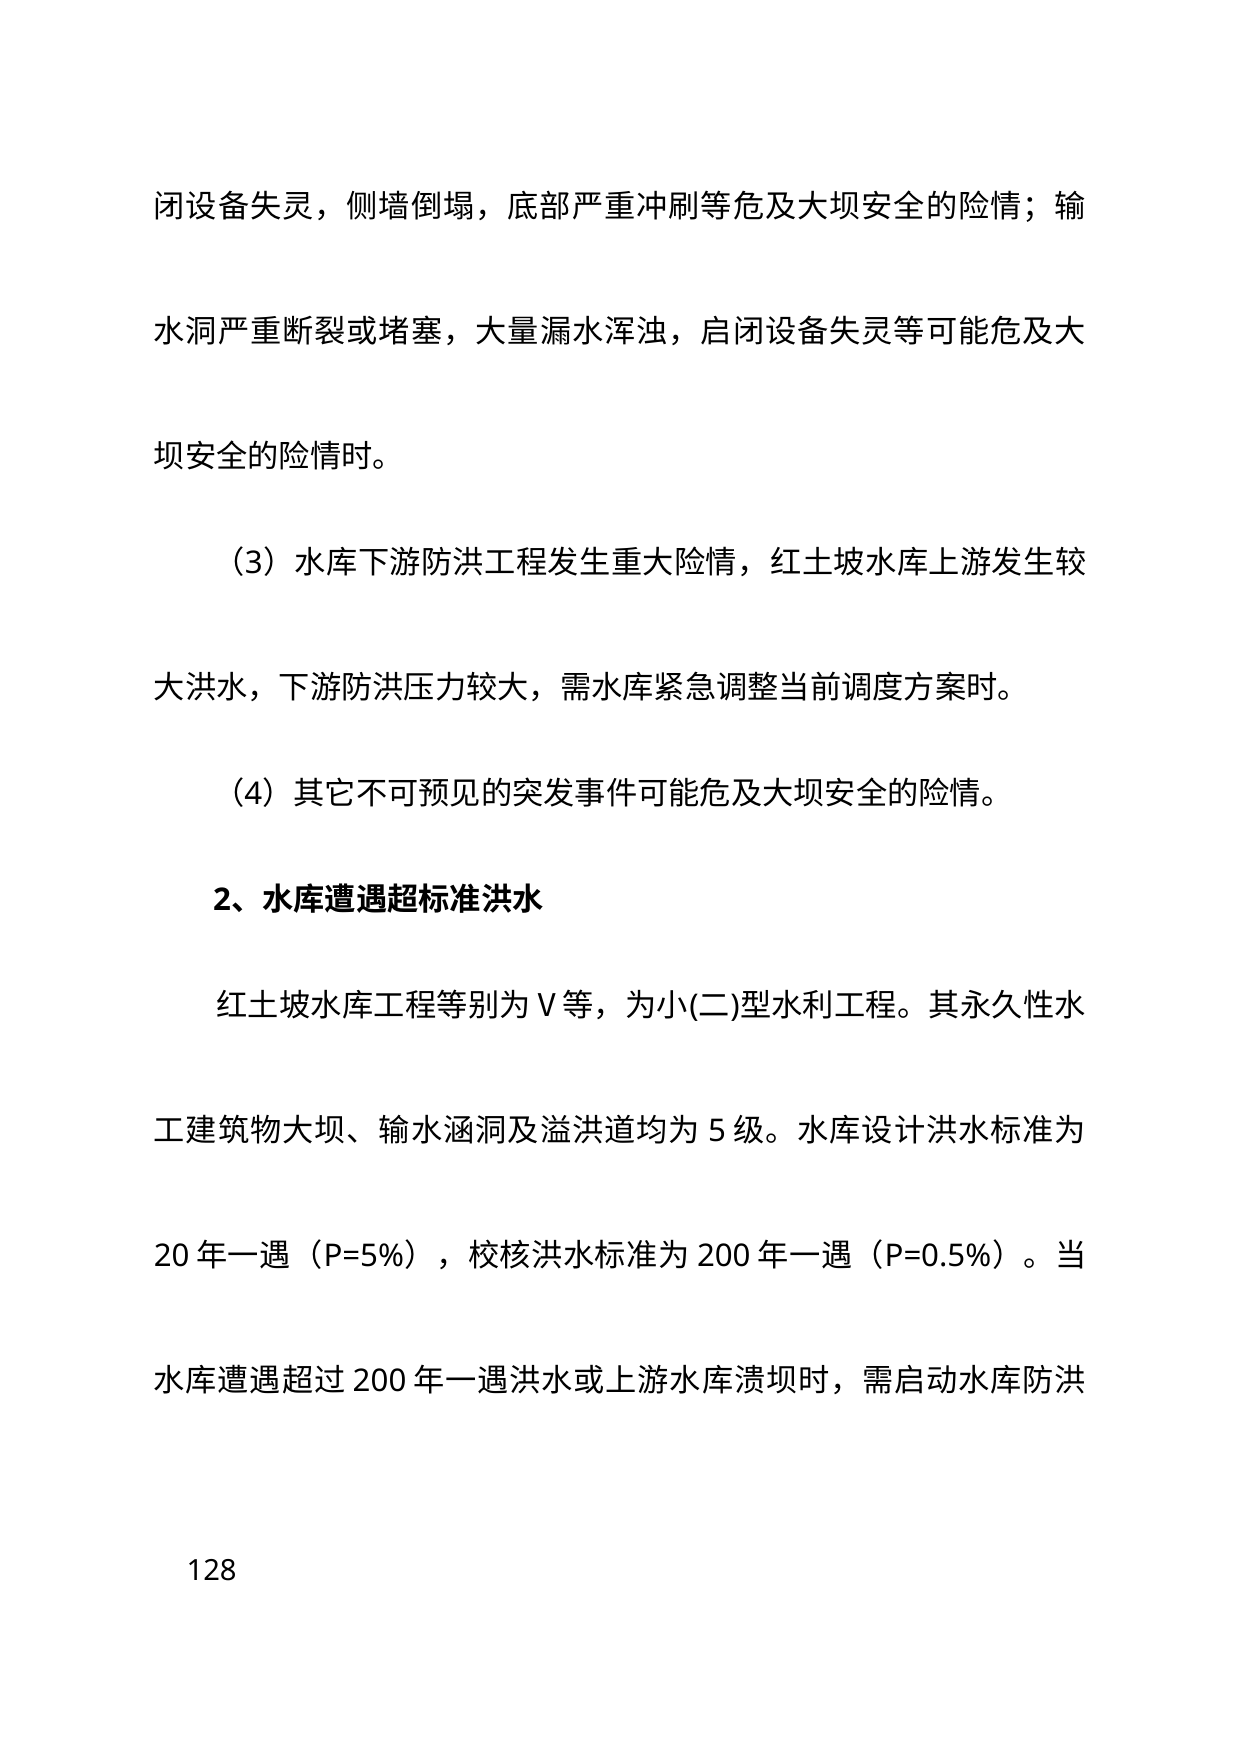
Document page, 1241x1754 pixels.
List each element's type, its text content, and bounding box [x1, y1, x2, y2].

text （3）水库下游防洪工程发生重大险情，红土坡水库上游发生较大洪水，下游防洪压力较大，需水库紧急调整当前调度方案时。 [153, 518, 1087, 726]
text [153, 961, 1087, 1419]
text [153, 162, 1087, 495]
text 2、水库遭遇超标准洪水 [153, 855, 1087, 938]
text （4）其它不可预见的突发事件可能危及大坝安全的险情。 [153, 749, 1087, 832]
